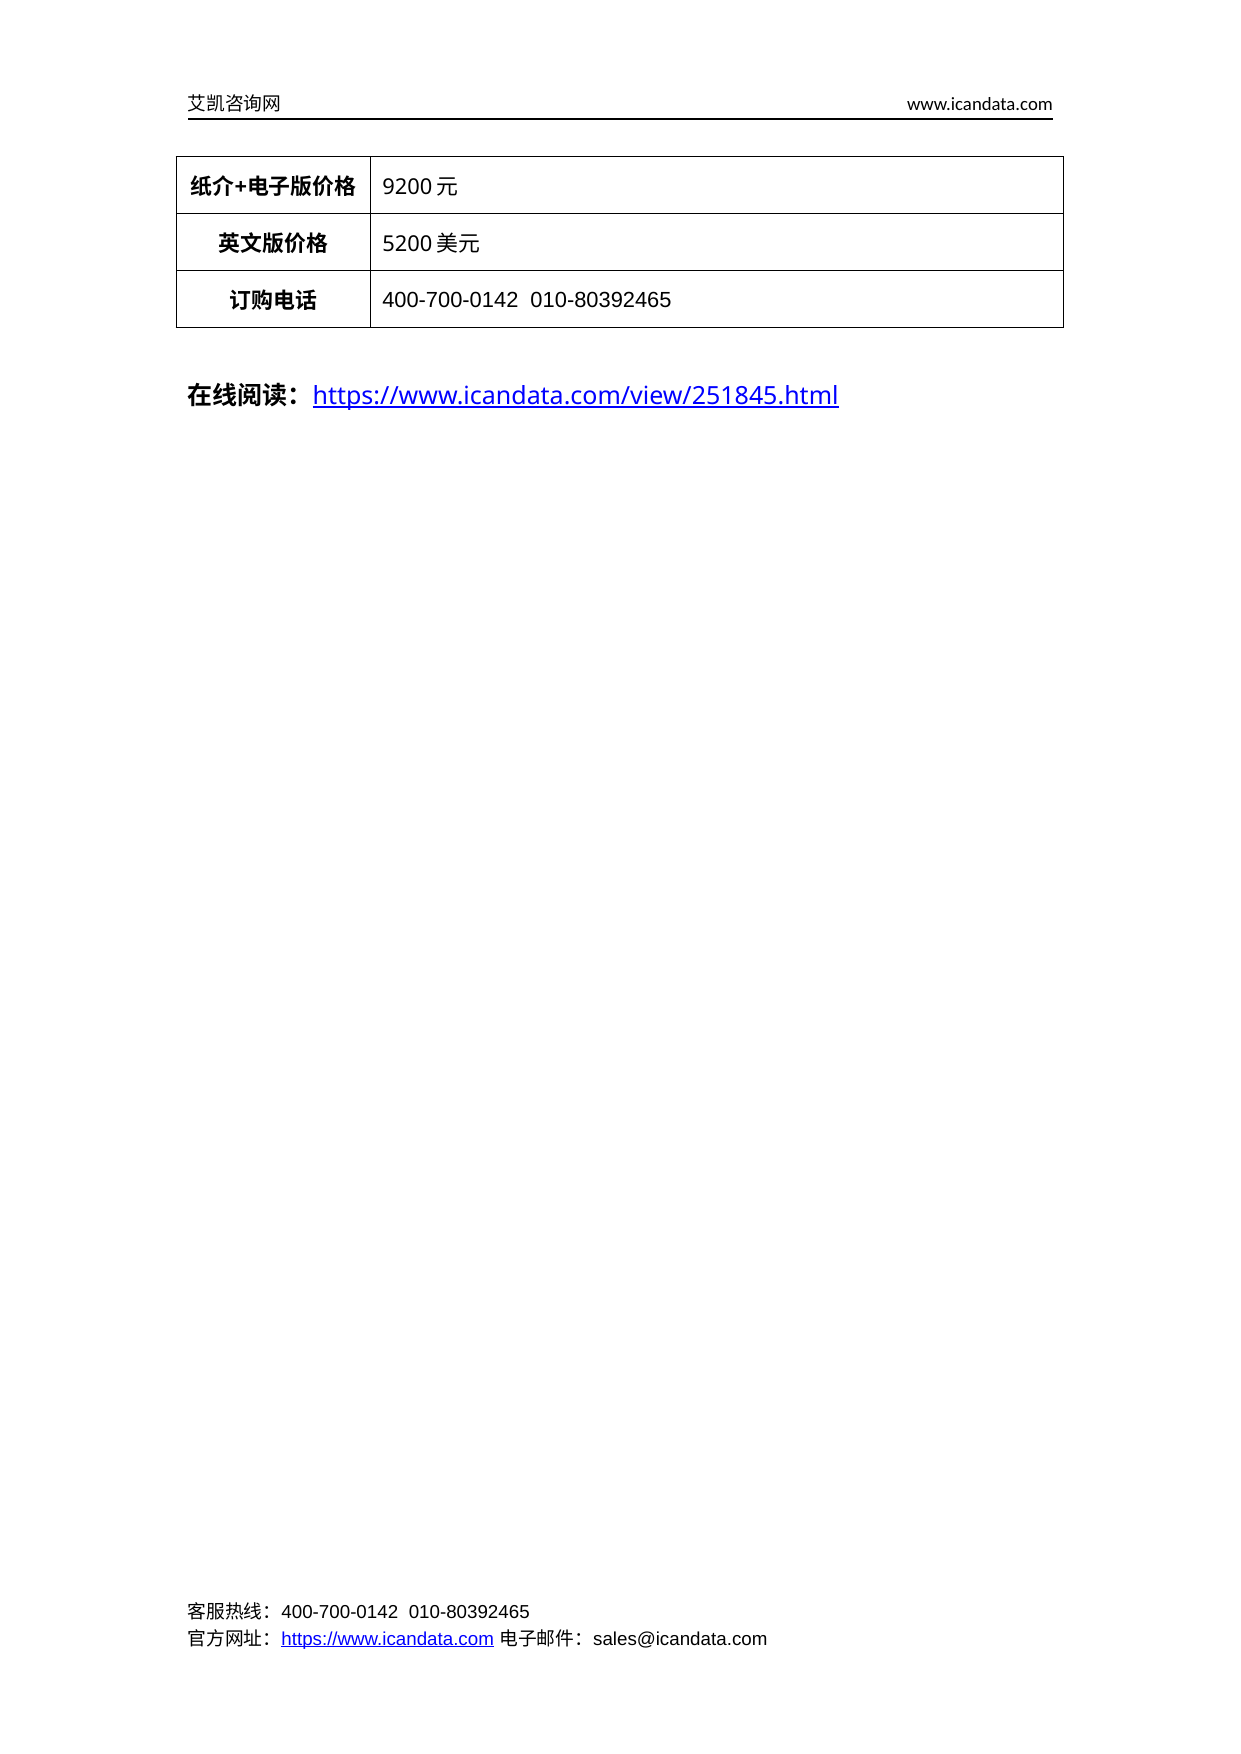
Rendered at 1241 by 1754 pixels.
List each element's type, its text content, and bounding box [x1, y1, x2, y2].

table_cell 订购电话 [177, 271, 370, 327]
text 在线阅读：https://www.icandata.com/view/251845.html [187, 361, 1053, 426]
table_cell 5200美元 [371, 214, 1063, 270]
table_cell 400-700-0142 010-80392465 [371, 271, 1063, 327]
table_cell 纸介+电子版价格 [177, 157, 370, 213]
table_cell 英文版价格 [177, 214, 370, 270]
table_cell 9200元 [371, 157, 1063, 213]
